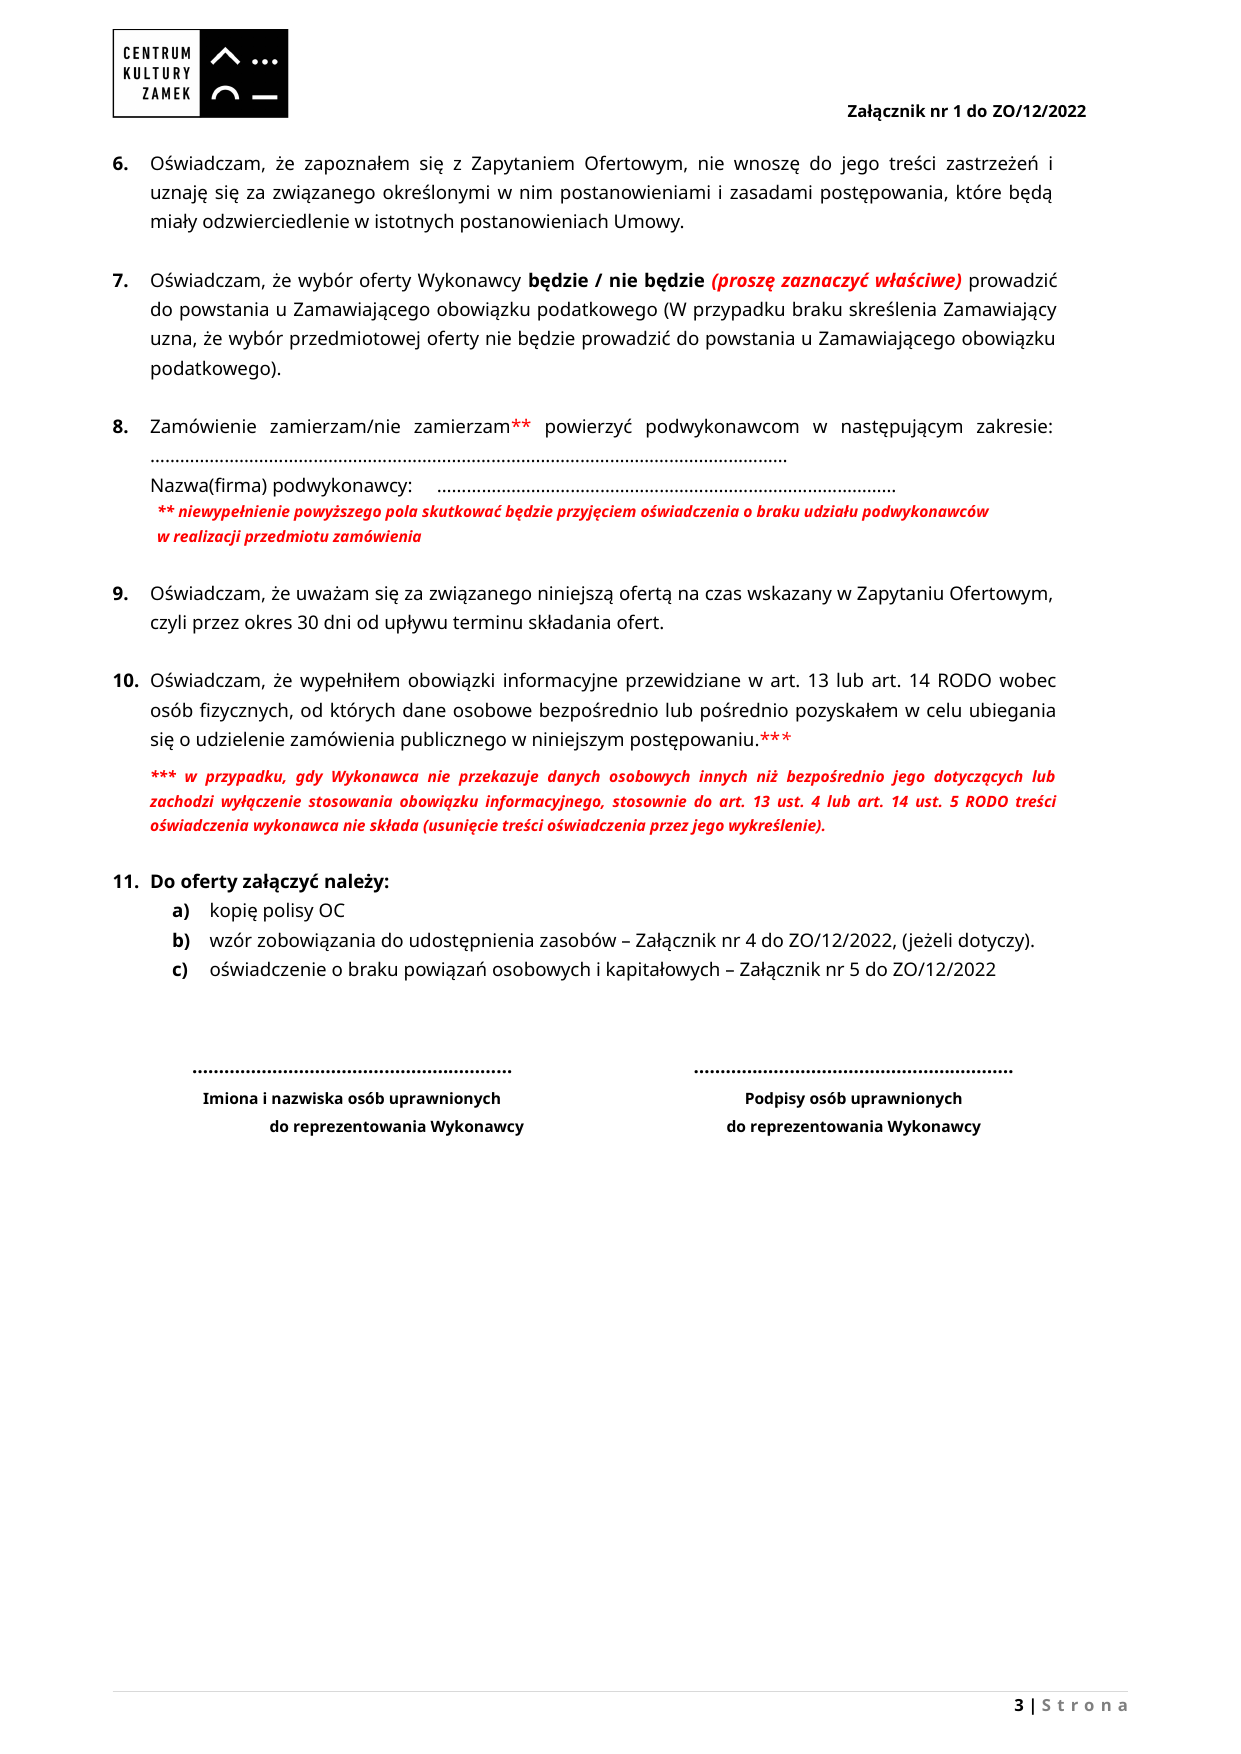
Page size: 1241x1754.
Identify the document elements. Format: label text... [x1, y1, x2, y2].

text ** niewypełnienie powyższego pola skutkować będzie przyjęciem oświadczenia o braku udziału podwykonawców [142, 501, 1202, 522]
table_header …………………………………………………… [101, 1054, 603, 1088]
table_cell Podpisy osób uprawnionych do reprezentowania Wykonawcy [603, 1088, 1104, 1145]
list Oświadczam, że wypełniłem obowiązki informacyjne przewidziane w art. 13 lub art. 14 RODO wobec osób fizycznych, od których dane osobowe bezpośrednio lub pośrednio pozyskałem w celu ubiegania się o udzielenie zamówienia publicznego w niniejszym postępowaniu.*** [112, 668, 1057, 752]
text Nazwa(firma) podwykonawcy: ………………………………………………………………………………… [150, 472, 1054, 497]
list *** w przypadku, gdy Wykonawca nie przekazuje danych osobowych innych niż bezpośrednio jego dotyczących lub zachodzi wyłączenie stosowania obowiązku informacyjnego, stosownie do art. 13 ust. 4 lub art. 14 ust. 5 RODO treści oświadczenia wykonawca nie składa (usunięcie treści oświadczenia przez jego wykreślenie). [150, 766, 1057, 836]
list Do oferty załączyć należy: [112, 868, 1057, 894]
list Oświadczam, że uważam się za związanego niniejszą ofertą na czas wskazany w Zapytaniu Ofertowym, czyli przez okres 30 dni od upływu terminu składania ofert. [112, 580, 1054, 635]
picture [112, 29, 289, 118]
table_header …………………………………………………… [603, 1054, 1104, 1088]
list Oświadczam, że zapoznałem się z Zapytaniem Ofertowym, nie wnoszę do jego treści zastrzeżeń i uznaję się za związanego określonymi w nim postanowieniami i zasadami postępowania, które będą miały odzwierciedlenie w istotnych postanowieniach Umowy. [112, 150, 1054, 234]
list Oświadczam, że wybór oferty Wykonawcy będzie / nie będzie (proszę zaznaczyć właściwe) prowadzić do powstania u Zamawiającego obowiązku podatkowego (W przypadku braku skreślenia Zamawiający uzna, że wybór przedmiotowej oferty nie będzie prowadzić do powstania u Zamawiającego obowiązku podatkowego). [112, 267, 1057, 380]
list wzór zobowiązania do udostępnienia zasobów – Załącznik nr 4 do ZO/12/2022, (jeżeli dotyczy). [172, 927, 1054, 952]
list Zamówienie zamierzam/nie zamierzam** powierzyć podwykonawcom w następującym zakresie: ………………………………………………………………………………………………………………… [112, 413, 1054, 468]
list oświadczenie o braku powiązań osobowych i kapitałowych – Załącznik nr 5 do ZO/12/2022 [172, 956, 1054, 982]
text w realizacji przedmiotu zamówienia [142, 526, 1202, 547]
table_cell Imiona i nazwiska osób uprawnionych do reprezentowania Wykonawcy [101, 1088, 603, 1145]
list kopię polisy OC [172, 898, 1054, 923]
